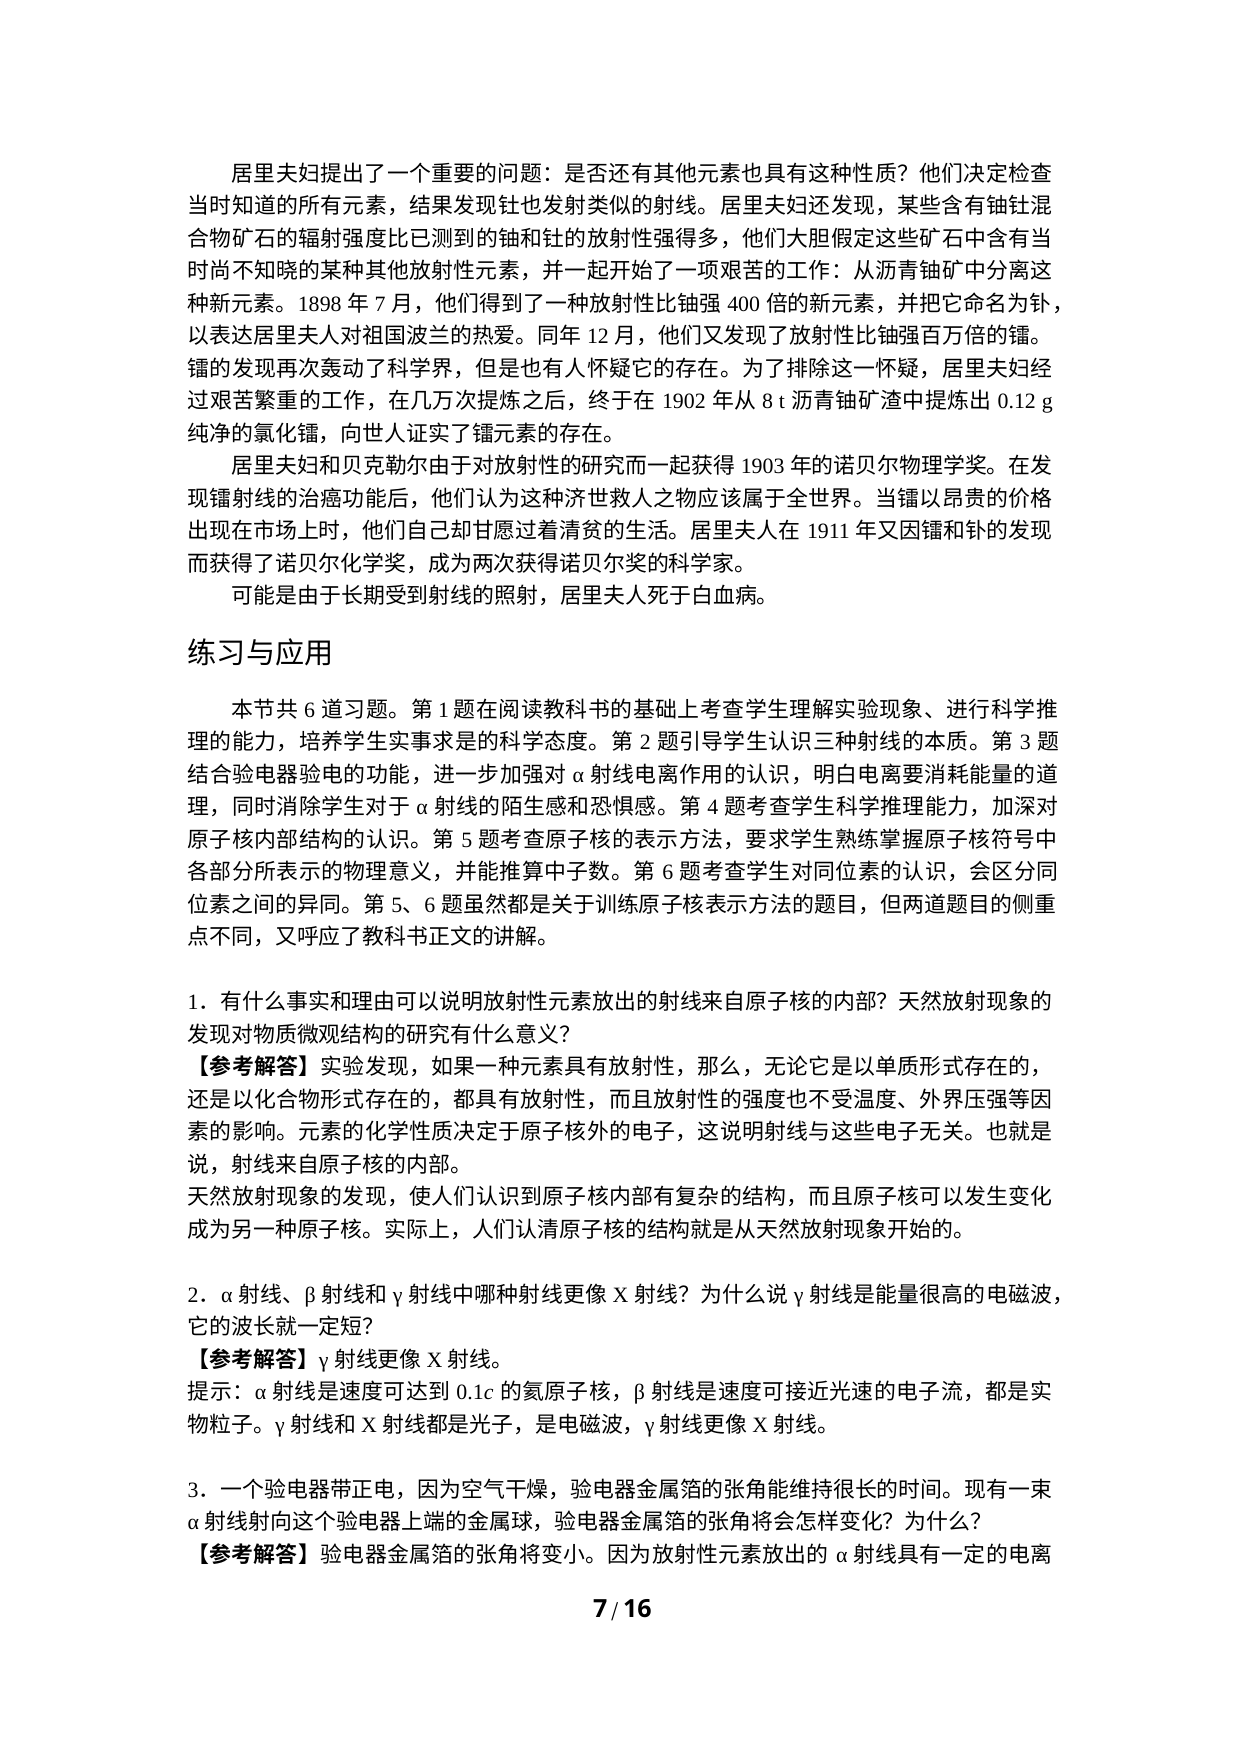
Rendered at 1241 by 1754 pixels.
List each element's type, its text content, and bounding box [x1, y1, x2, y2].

text 居里夫妇和贝克勒尔由于对放射性的研究而一起获得 1903 年的诺贝尔物理学奖。在发现镭射线的治癌功能后，他们认为这种济世救人之物应该属于全世界。当镭以昂贵的价格出现在市场上时，他们自己却甘愿过着清贫的生活。居里夫人在 1911 年又因镭和钋的发现而获得了诺贝尔化学奖，成为两次获得诺贝尔奖的科学家。 [187, 448, 1053, 578]
text 1．有什么事实和理由可以说明放射性元素放出的射线来自原子核的内部？天然放射现象的发现对物质微观结构的研究有什么意义？ [187, 984, 1053, 1049]
text 可能是由于长期受到射线的照射，居里夫人死于白血病。 [187, 578, 1053, 611]
text 2．α 射线、β 射线和 γ 射线中哪种射线更像 X 射线？为什么说 γ 射线是能量很高的电磁波，它的波长就一定短？ [187, 1276, 1053, 1341]
text 3．一个验电器带正电，因为空气干燥，验电器金属箔的张角能维持很长的时间。现有一束 α 射线射向这个验电器上端的金属球，验电器金属箔的张角将会怎样变化？为什么？ [187, 1471, 1053, 1536]
text 【参考解答】实验发现，如果一种元素具有放射性，那么，无论它是以单质形式存在的，还是以化合物形式存在的，都具有放射性，而且放射性的强度也不受温度、外界压强等因素的影响。元素的化学性质决定于原子核外的电子，这说明射线与这些电子无关。也就是说，射线来自原子核的内部。 [187, 1049, 1053, 1179]
subtitle 练习与应用 [187, 618, 1053, 683]
text 本节共 6 道习题。第1题在阅读教科书的基础上考查学生理解实验现象、进行科学推理的能力，培养学生实事求是的科学态度。第 2 题引导学生认识三种射线的本质。第 3 题结合验电器验电的功能，进一步加强对 α 射线电离作用的认识，明白电离要消耗能量的道理，同时消除学生对于 α 射线的陌生感和恐惧感。第 4 题考查学生科学推理能力，加深对原子核内部结构的认识。第 5 题考查原子核的表示方法，要求学生熟练掌握原子核符号中各部分所表示的物理意义，并能推算中子数。第 6 题考查学生对同位素的认识，会区分同位素之间的异同。第 5、6 题虽然都是关于训练原子核表示方法的题目，但两道题目的侧重点不同，又呼应了教科书正文的讲解。 [187, 691, 1059, 951]
text 天然放射现象的发现，使人们认识到原子核内部有复杂的结构，而且原子核可以发生变化，成为另一种原子核。实际上，人们认清原子核的结构就是从天然放射现象开始的。 [187, 1179, 1053, 1244]
text 【参考解答】γ 射线更像 X 射线。 [187, 1341, 1053, 1374]
text 提示：α 射线是速度可达到 0.1c 的氦原子核，β 射线是速度可接近光速的电子流，都是实物粒子。γ 射线和 X 射线都是光子，是电磁波，γ 射线更像 X 射线。 [187, 1374, 1053, 1439]
text 居里夫妇提出了一个重要的问题：是否还有其他元素也具有这种性质？他们决定检查当时知道的所有元素，结果发现钍也发射类似的射线。居里夫妇还发现，某些含有铀钍混合物矿石的辐射强度比已测到的铀和钍的放射性强得多，他们大胆假定这些矿石中含有当时尚不知晓的某种其他放射性元素，并一起开始了一项艰苦的工作：从沥青铀矿中分离这种新元素。1898 年 7 月，他们得到了一种放射性比铀强 400 倍的新元素，并把它命名为钋，以表达居里夫人对祖国波兰的热爱。同年 12 月，他们又发现了放射性比铀强百万倍的镭。镭的发现再次轰动了科学界，但是也有人怀疑它的存在。为了排除这一怀疑，居里夫妇经过艰苦繁重的工作，在几万次提炼之后，终于在 1902 年从 8 t 沥青铀矿渣中提炼出 0.12 g 纯净的氯化镭，向世人证实了镭元素的存在。 [187, 156, 1053, 448]
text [187, 1536, 1053, 1569]
